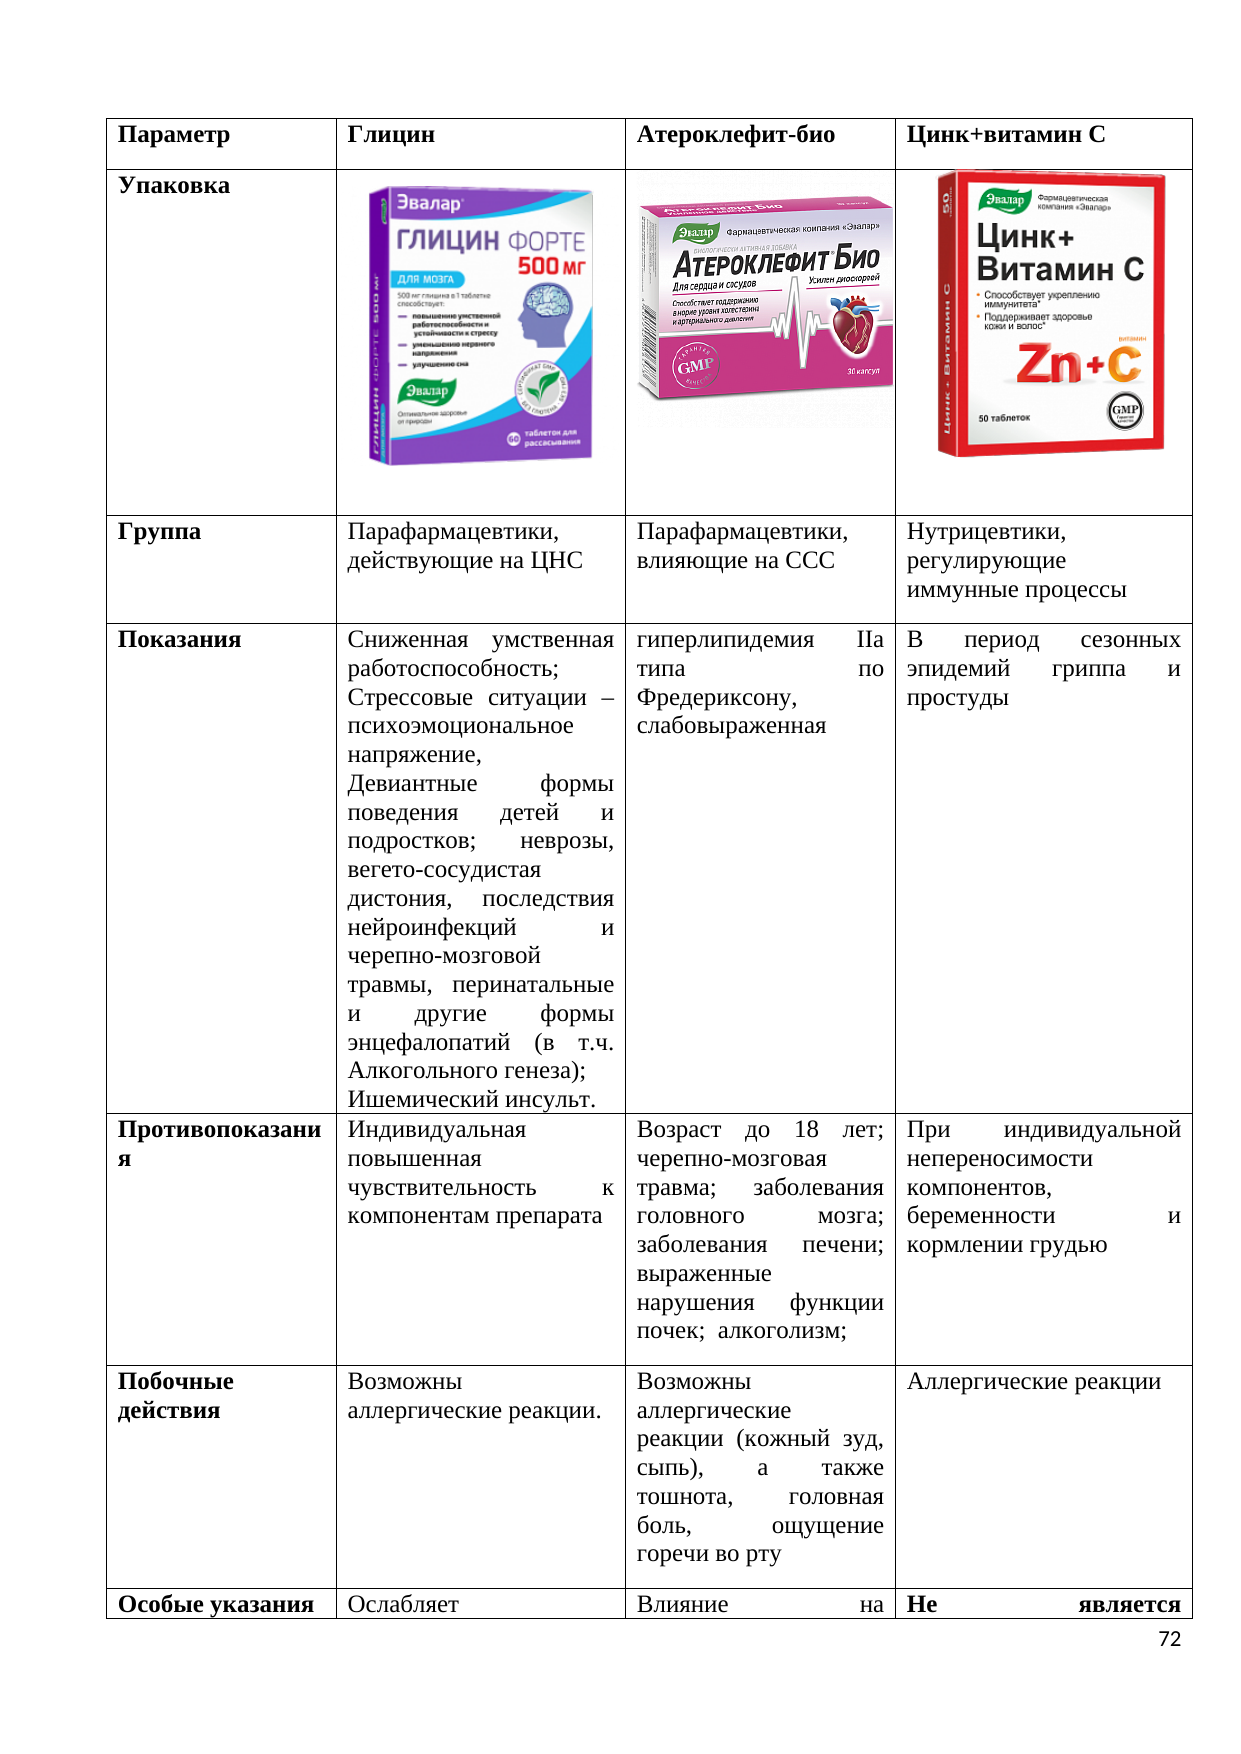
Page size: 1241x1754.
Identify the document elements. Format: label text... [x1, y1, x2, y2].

table_cell Нутрицевтики, регулирующие иммунные процессы [896, 516, 1192, 623]
table_cell Упаковка [107, 170, 336, 515]
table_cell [626, 1589, 895, 1618]
table_header Атероклефит-био [626, 119, 895, 169]
table_cell При индивидуальной непереносимости компонентов, беременности и кормлении грудью [896, 1114, 1192, 1365]
picture [341, 186, 622, 466]
picture [636, 169, 895, 428]
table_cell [896, 1589, 1192, 1618]
table_cell гиперлипидемия IIа типа по Фредериксону, слабовыраженная [626, 624, 895, 1113]
table_cell Индивидуальная повышенная чувствительность к компонентам препарата [337, 1114, 625, 1365]
table_cell Возможны аллергические реакции. [337, 1366, 625, 1588]
table_cell Возраст до 18 лет; черепно-мозговая травма; заболевания головного мозга; заболевания печени; выраженные нарушения функции почек; алкоголизм; [626, 1114, 895, 1365]
table_cell Парафармацевтики, действующие на ЦНС [337, 516, 625, 623]
table_header Глицин [337, 119, 625, 169]
picture [906, 169, 1193, 458]
table_cell Особые указания [107, 1589, 336, 1618]
table_cell Сниженная умственная работоспособность; Стрессовые ситуации – психоэмоциональное напряжение, Девиантные формы поведения детей и подростков; неврозы, вегето-сосудистая дистония, последствия нейроинфекций и черепно-мозговой травмы, перинатальные и другие формы энцефалопатий (в т.ч. Алкогольного генеза); Ишемический инсульт. [337, 624, 625, 1113]
table_header Параметр [107, 119, 336, 169]
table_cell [337, 1589, 625, 1618]
table_cell В период сезонных эпидемий гриппа и простуды [896, 624, 1192, 1113]
table_cell Аллергические реакции [896, 1366, 1192, 1588]
table_header Цинк+витамин С [896, 119, 1192, 169]
table_cell Группа [107, 516, 336, 623]
table_cell [626, 170, 895, 515]
table_cell Возможны аллергические реакции (кожный зуд, сыпь), а также тошнота, головная боль, ощущение горечи во рту [626, 1366, 895, 1588]
table_cell [337, 170, 625, 515]
table_cell Парафармацевтики, влияющие на ССС [626, 516, 895, 623]
table_cell Показания [107, 624, 336, 1113]
table_cell Побочные действия [107, 1366, 336, 1588]
table_cell Противопоказания [107, 1114, 336, 1365]
table_cell [896, 170, 1192, 515]
